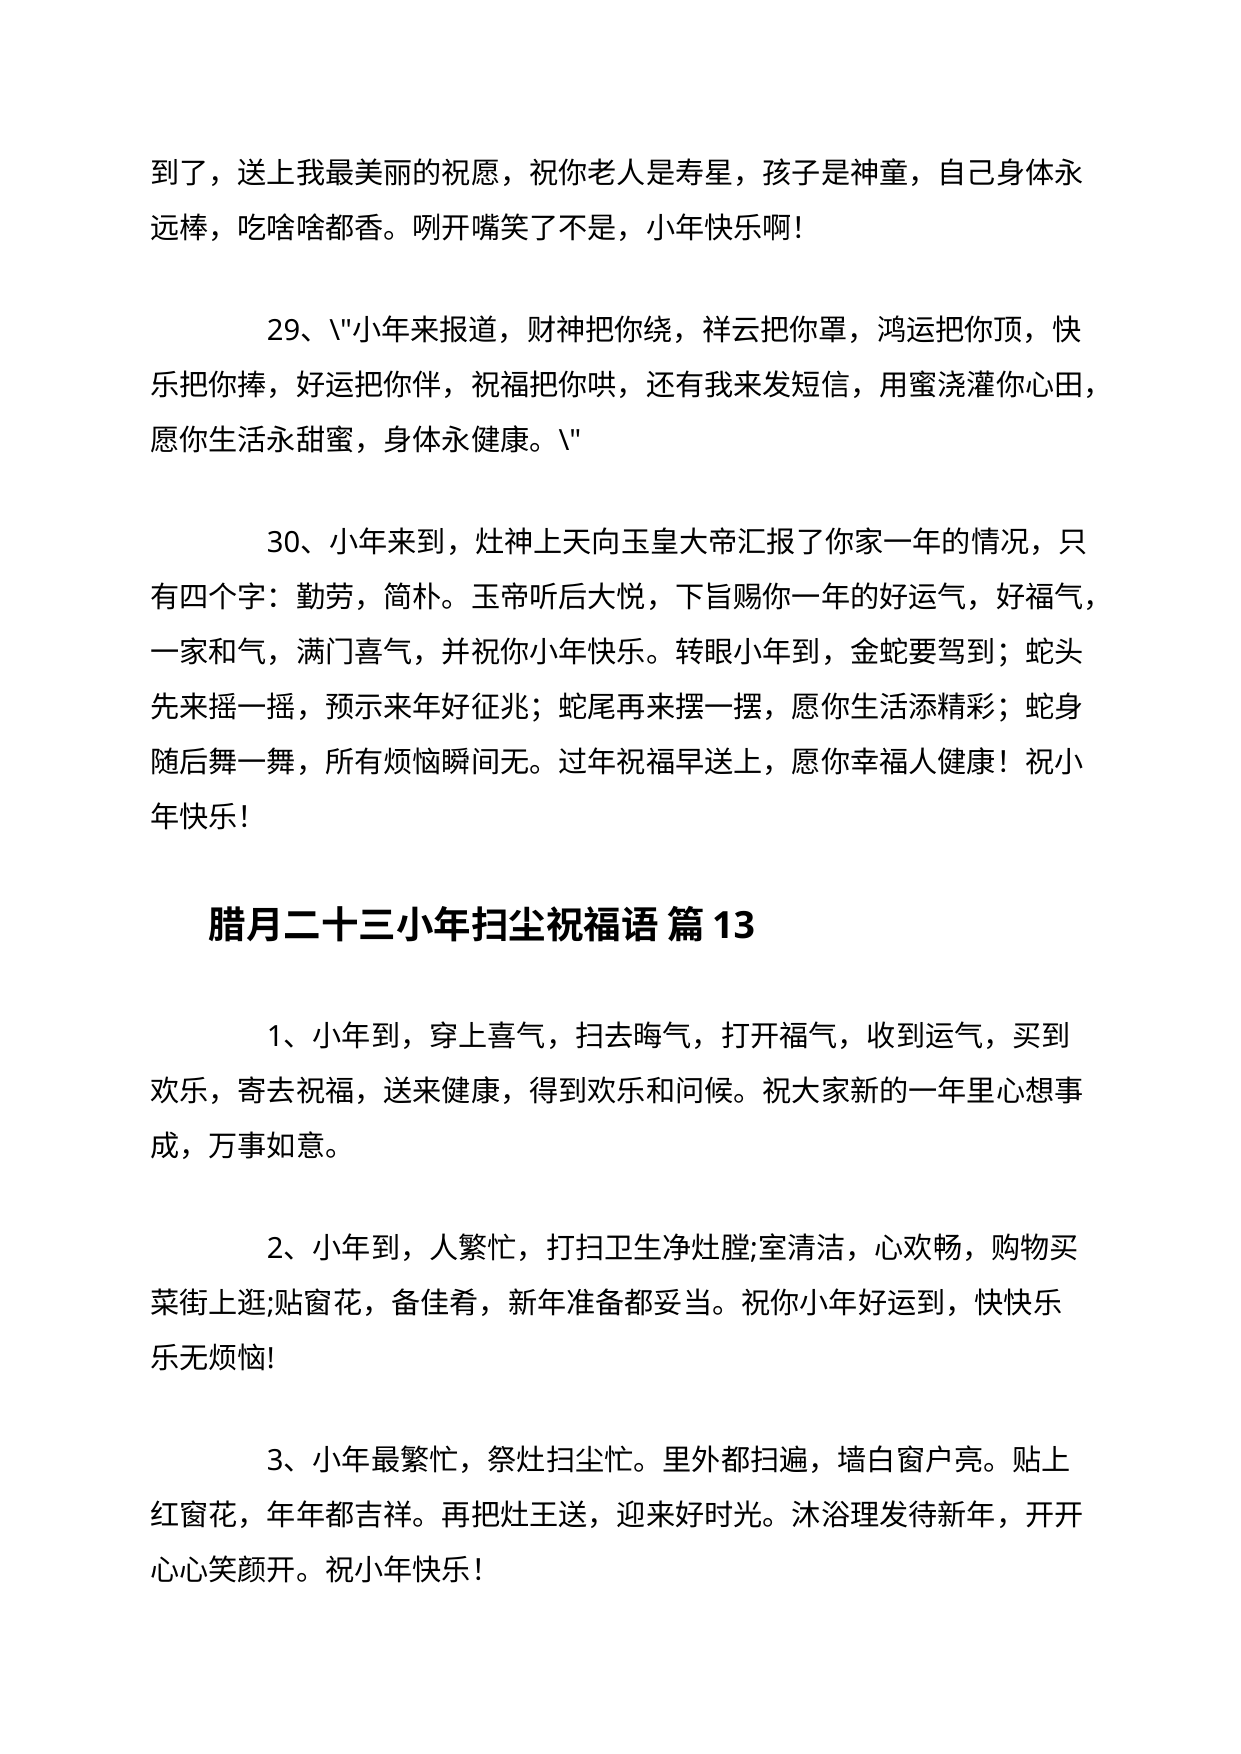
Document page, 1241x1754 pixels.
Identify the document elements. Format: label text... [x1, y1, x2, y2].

text 3、小年最繁忙，祭灶扫尘忙。里外都扫遍，墙白窗户亮。贴上红窗花，年年都吉祥。再把灶王送，迎来好时光。沐浴理发待新年，开开心心笑颜开。祝小年快乐！ [150, 1436, 1090, 1588]
text 1、小年到，穿上喜气，扫去晦气，打开福气，收到运气，买到欢乐，寄去祝福，送来健康，得到欢乐和问候。祝大家新的一年里心想事成，万事如意。 [150, 1012, 1090, 1165]
text 30、小年来到，灶神上天向玉皇大帝汇报了你家一年的情况，只有四个字：勤劳，简朴。玉帝听后大悦，下旨赐你一年的好运气，好福气，一家和气，满门喜气，并祝你小年快乐。转眼小年到，金蛇要驾到；蛇头先来摇一摇，预示来年好征兆；蛇尾再来摆一摆，愿你生活添精彩；蛇身随后舞一舞，所有烦恼瞬间无。过年祝福早送上，愿你幸福人健康！祝小年快乐！ [150, 518, 1090, 835]
text 29、\"小年来报道，财神把你绕，祥云把你罩，鸿运把你顶，快乐把你捧，好运把你伴，祝福把你哄，还有我来发短信，用蜜浇灌你心田，愿你生活永甜蜜，身体永健康。\" [150, 307, 1090, 459]
text 腊月二十三小年扫尘祝福语 篇13 [150, 895, 1090, 949]
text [150, 150, 1090, 247]
text 2、小年到，人繁忙，打扫卫生净灶膛;室清洁，心欢畅，购物买菜街上逛;贴窗花，备佳肴，新年准备都妥当。祝你小年好运到，快快乐乐无烦恼! [150, 1224, 1090, 1377]
